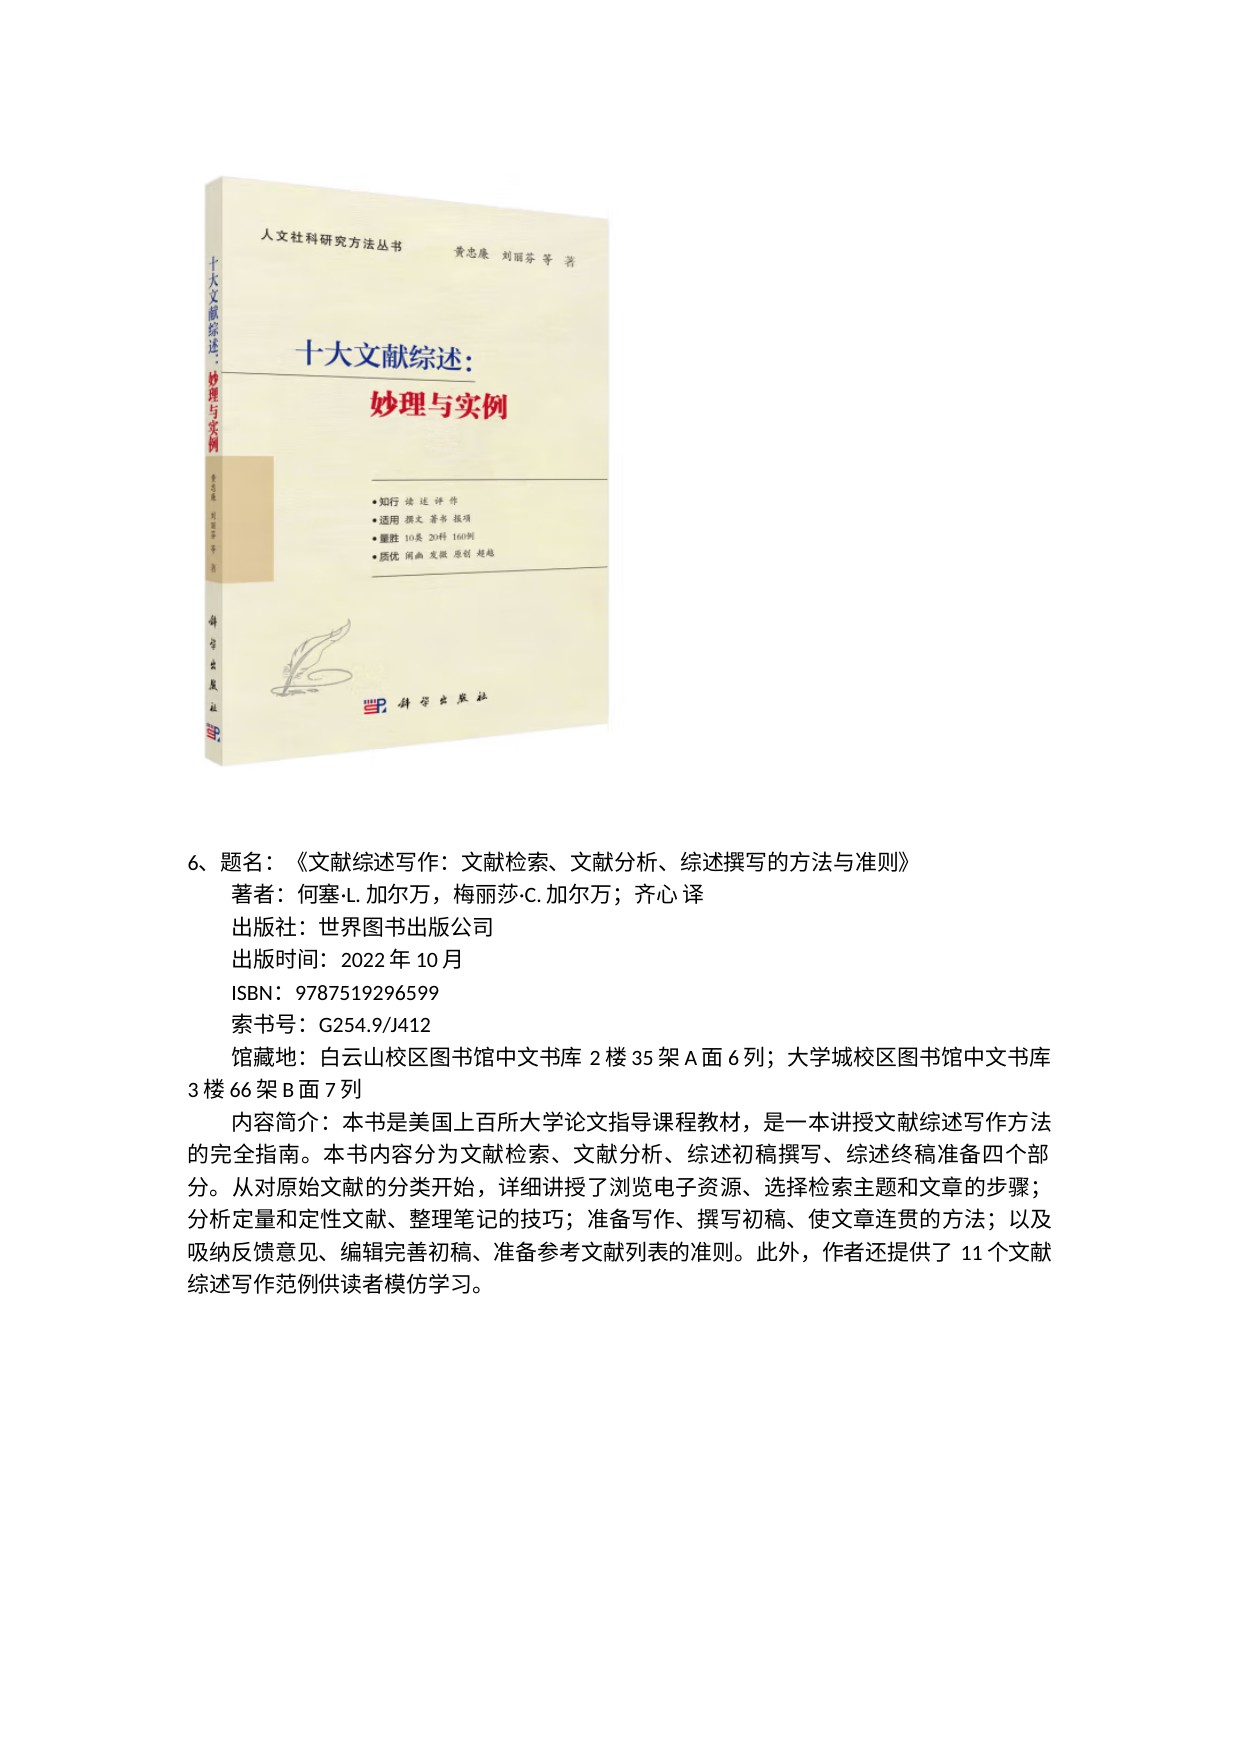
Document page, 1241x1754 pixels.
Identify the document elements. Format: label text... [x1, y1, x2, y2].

text 6、题名：《文献综述写作：文献检索、文献分析、综述撰写的方法与准则》 [187, 844, 1053, 877]
text 出版社：世界图书出版公司 [187, 909, 1053, 942]
text 索书号：G254.9/J412 [187, 1007, 1053, 1039]
text 著者：何塞·L. 加尔万，梅丽莎·C. 加尔万；齐心 译 [187, 877, 1053, 909]
text ISBN：9787519296599 [187, 974, 1053, 1007]
text 馆藏地：白云山校区图书馆中文书库 2楼35架A面6列；大学城校区图书馆中文书库 3楼66架B面7列 [187, 1039, 1053, 1104]
text 出版时间：2022年10月 [187, 942, 1053, 974]
picture [195, 175, 627, 773]
text 内容简介：本书是美国上百所大学论文指导课程教材，是一本讲授文献综述写作方法的完全指南。本书内容分为文献检索、文献分析、综述初稿撰写、综述终稿准备四个部分。从对原始文献的分类开始，详细讲授了浏览电子资源、选择检索主题和文章的步骤；分析定量和定性文献、整理笔记的技巧；准备写作、撰写初稿、使文章连贯的方法；以及吸纳反馈意见、编辑完善初稿、准备参考文献列表的准则。此外，作者还提供了11个文献综述写作范例供读者模仿学习。 [187, 1104, 1053, 1299]
